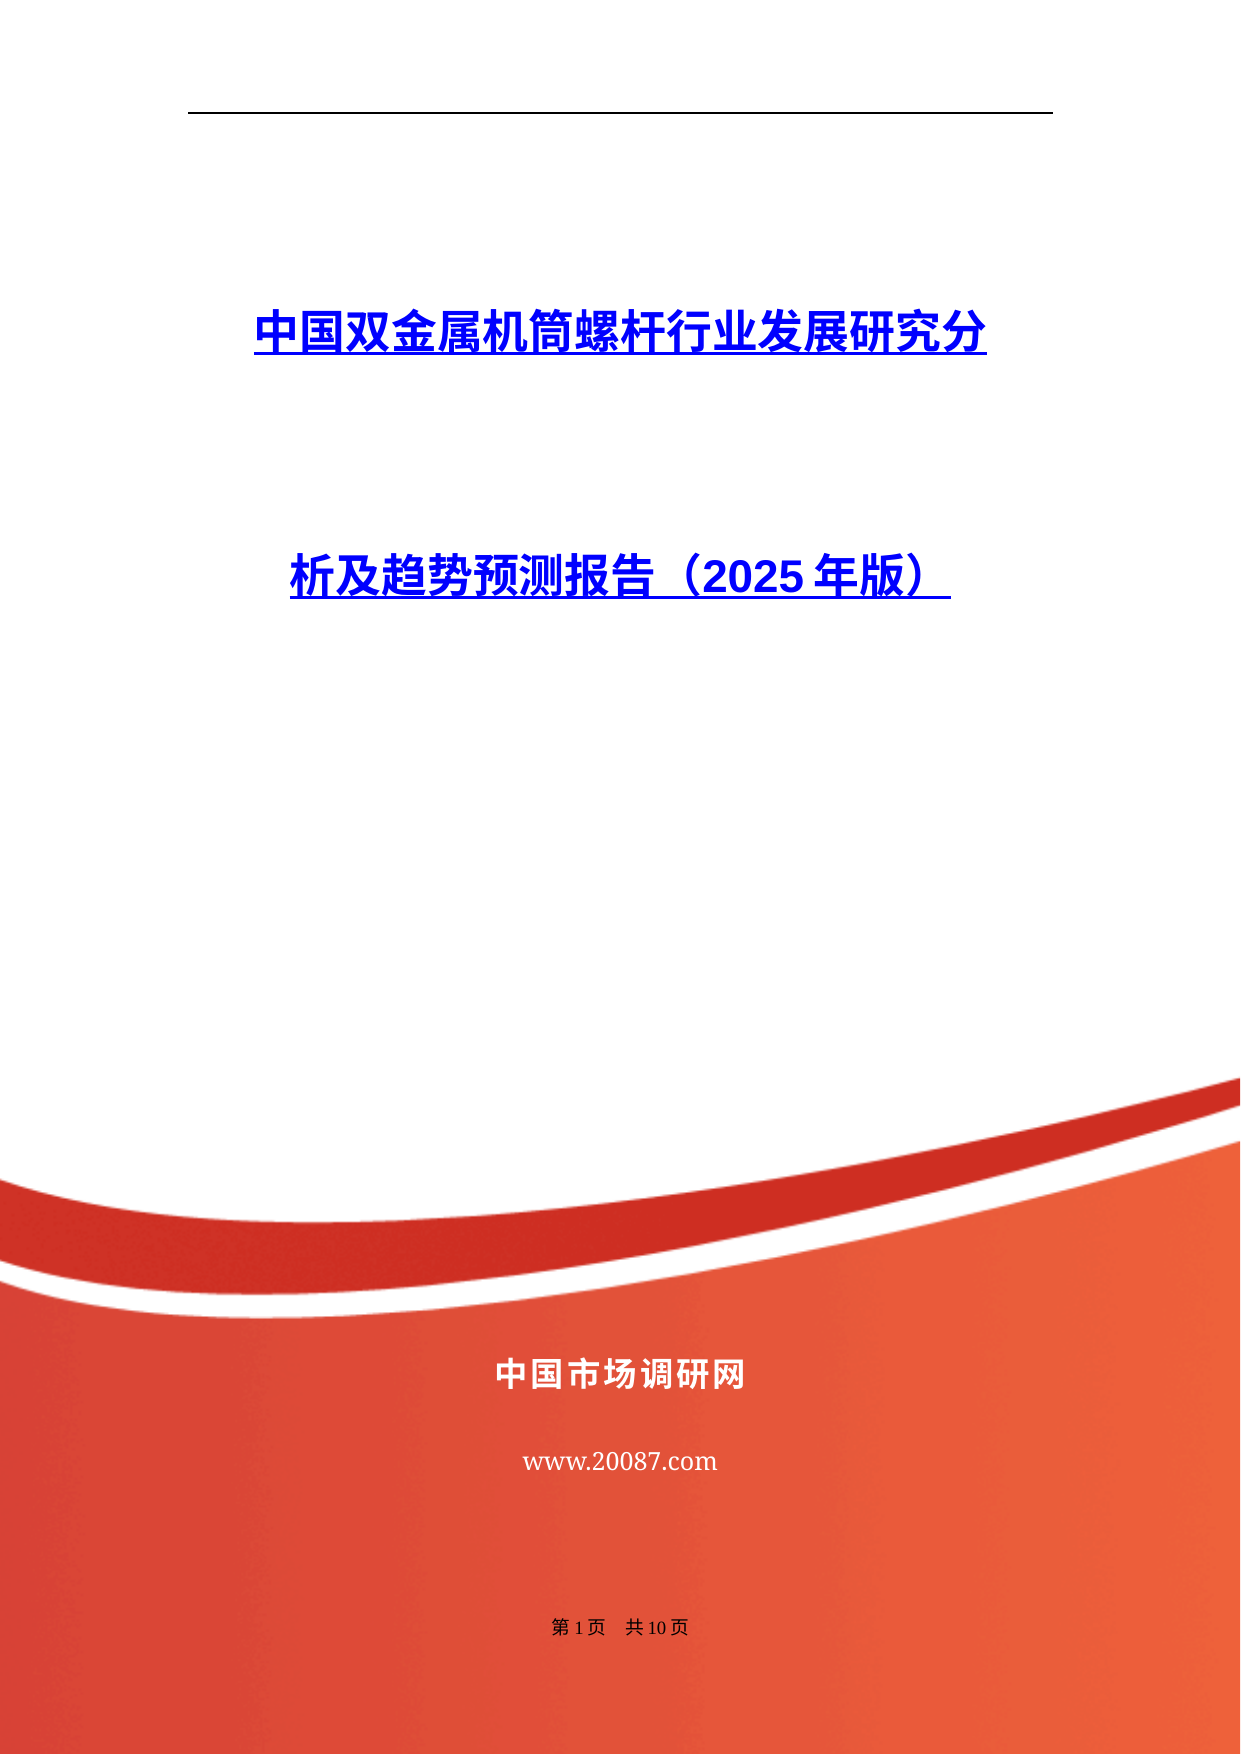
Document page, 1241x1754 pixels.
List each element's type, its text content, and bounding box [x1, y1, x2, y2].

subtitle 中国市场调研网 [187, 1339, 1053, 1404]
table_header 中国双金属机筒螺杆行业发展研究分析及趋势预测报告（2025年版） [188, 207, 1053, 773]
text www.20087.com [187, 1428, 1053, 1493]
picture [0, 1006, 1241, 1754]
